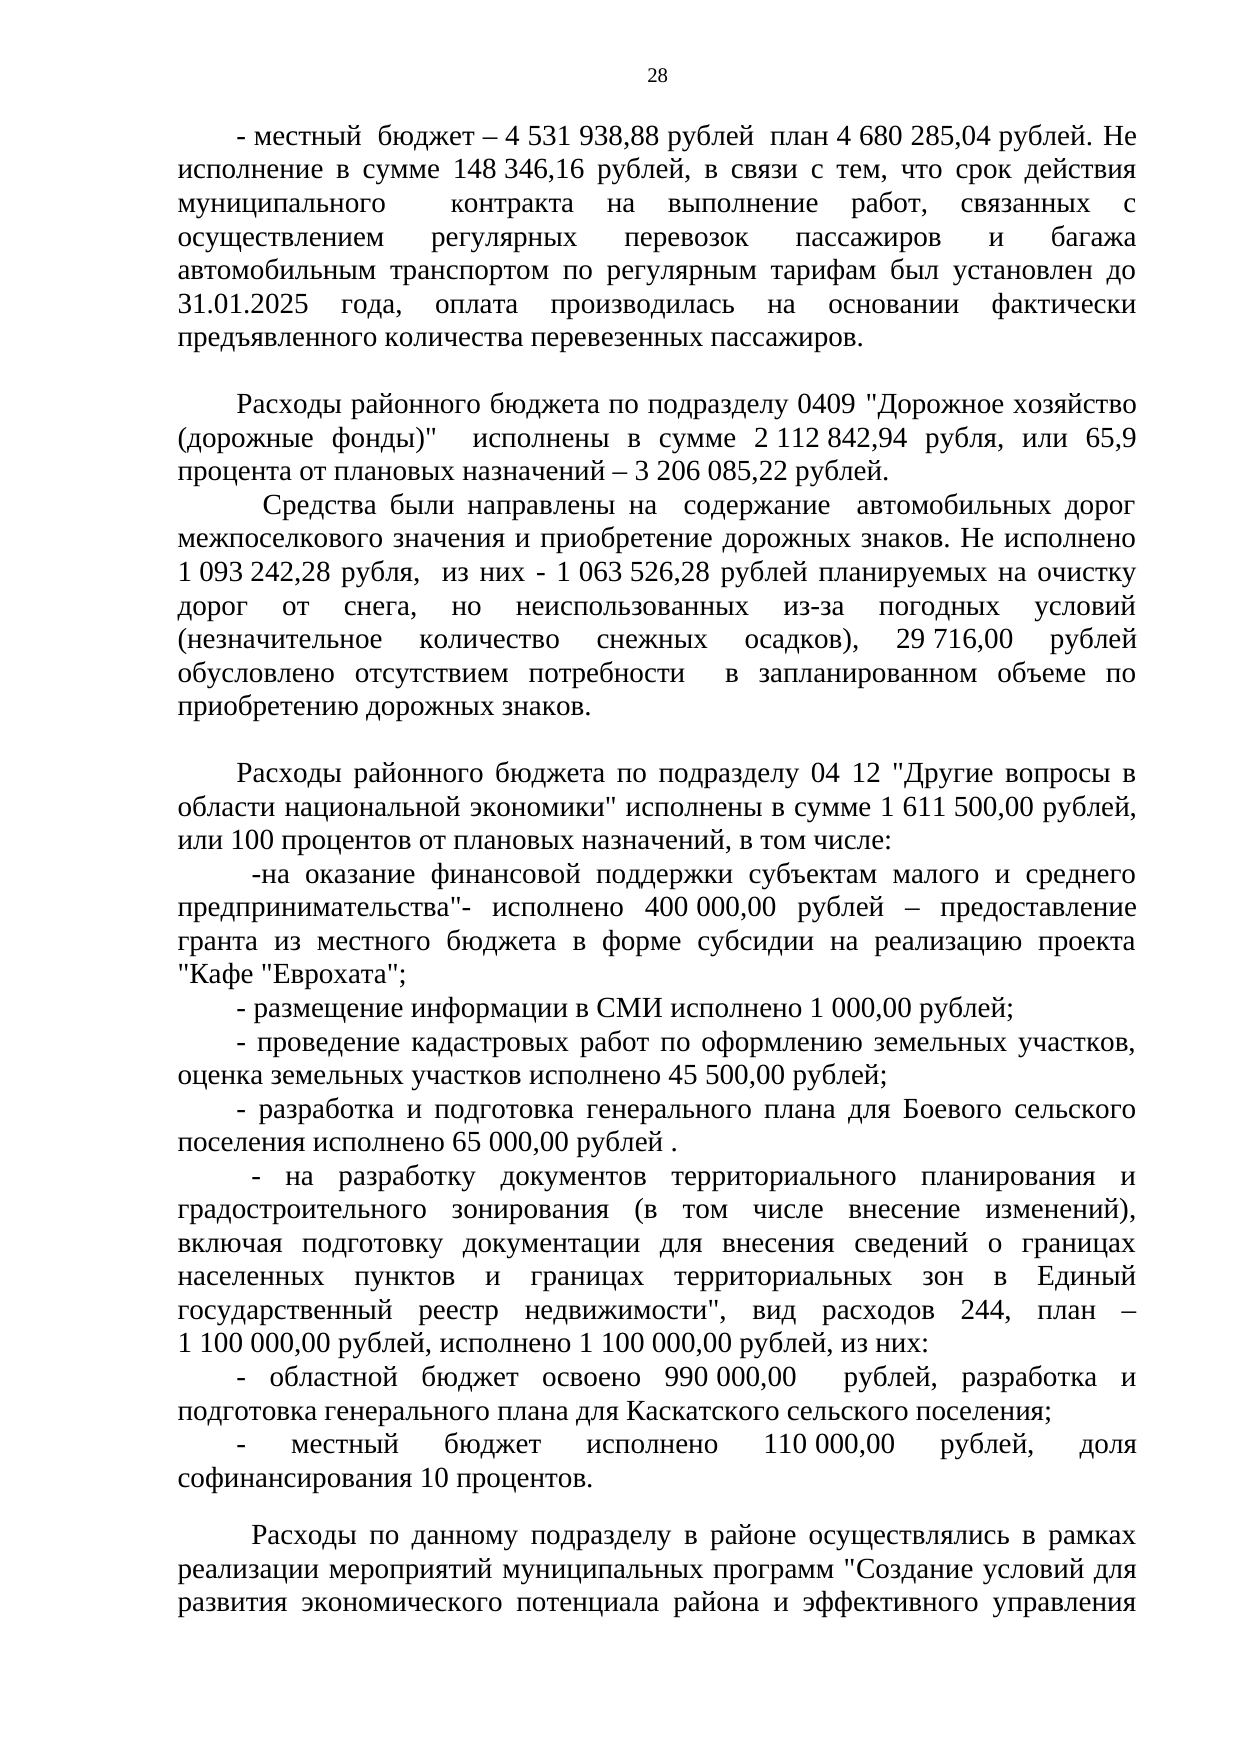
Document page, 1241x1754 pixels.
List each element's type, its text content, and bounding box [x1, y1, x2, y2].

text Средства были направлены на содержание автомобильных дорог межпоселкового значения и приобретение дорожных знаков. Не исполнено 1 093 242,28 рубля, из них - 1 063 526,28 рублей планируемых на очистку дорог от снега, но неиспользованных из-за погодных условий (незначительное количество снежных осадков), 29 716,00 рублей обусловлено отсутствием потребности в запланированном объеме по приобретению дорожных знаков. [177, 487, 1137, 722]
text -на оказание финансовой поддержки субъектам малого и среднего предпринимательства"- исполнено 400 000,00 рублей – предоставление гранта из местного бюджета в форме субсидии на реализацию проекта "Кафе "Еврохата"; [177, 856, 1137, 990]
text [177, 1517, 1137, 1618]
text - размещение информации в СМИ исполнено 1 000,00 рублей; [177, 990, 1137, 1024]
text - местный бюджет – 4 531 938,88 рублей план 4 680 285,04 рублей. Не исполнение в сумме 148 346,16 рублей, в связи с тем, что срок действия муниципального контракта на выполнение работ, связанных с осуществлением регулярных перевозок пассажиров и багажа автомобильным транспортом по регулярным тарифам был установлен до 31.01.2025 года, оплата производилась на основании фактически предъявленного количества перевезенных пассажиров. [177, 118, 1137, 353]
text - областной бюджет освоено 990 000,00 рублей, разработка и подготовка генерального плана для Каскатского сельского поселения; [177, 1359, 1137, 1426]
text - разработка и подготовка генерального плана для Боевого сельского поселения исполнено 65 000,00 рублей . [177, 1091, 1137, 1158]
text - проведение кадастровых работ по оформлению земельных участков, оценка земельных участков исполнено 45 500,00 рублей; [177, 1024, 1137, 1091]
text - на разработку документов территориального планирования и градостроительного зонирования (в том числе внесение изменений), включая подготовку документации для внесения сведений о границах населенных пунктов и границах территориальных зон в Единый государственный реестр недвижимости", вид расходов 244, план – 1 100 000,00 рублей, исполнено 1 100 000,00 рублей, из них: [177, 1158, 1137, 1359]
text Расходы районного бюджета по подразделу 0409 "Дорожное хозяйство (дорожные фонды)" исполнены в сумме 2 112 842,94 рубля, или 65,9 процента от плановых назначений – 3 206 085,22 рублей. [177, 386, 1137, 487]
text Расходы районного бюджета по подразделу 04 12 "Другие вопросы в области национальной экономики" исполнены в сумме 1 611 500,00 рублей, или 100 процентов от плановых назначений, в том числе: [177, 755, 1137, 856]
text - местный бюджет исполнено 110 000,00 рублей, доля софинансирования 10 процентов. [177, 1426, 1137, 1493]
